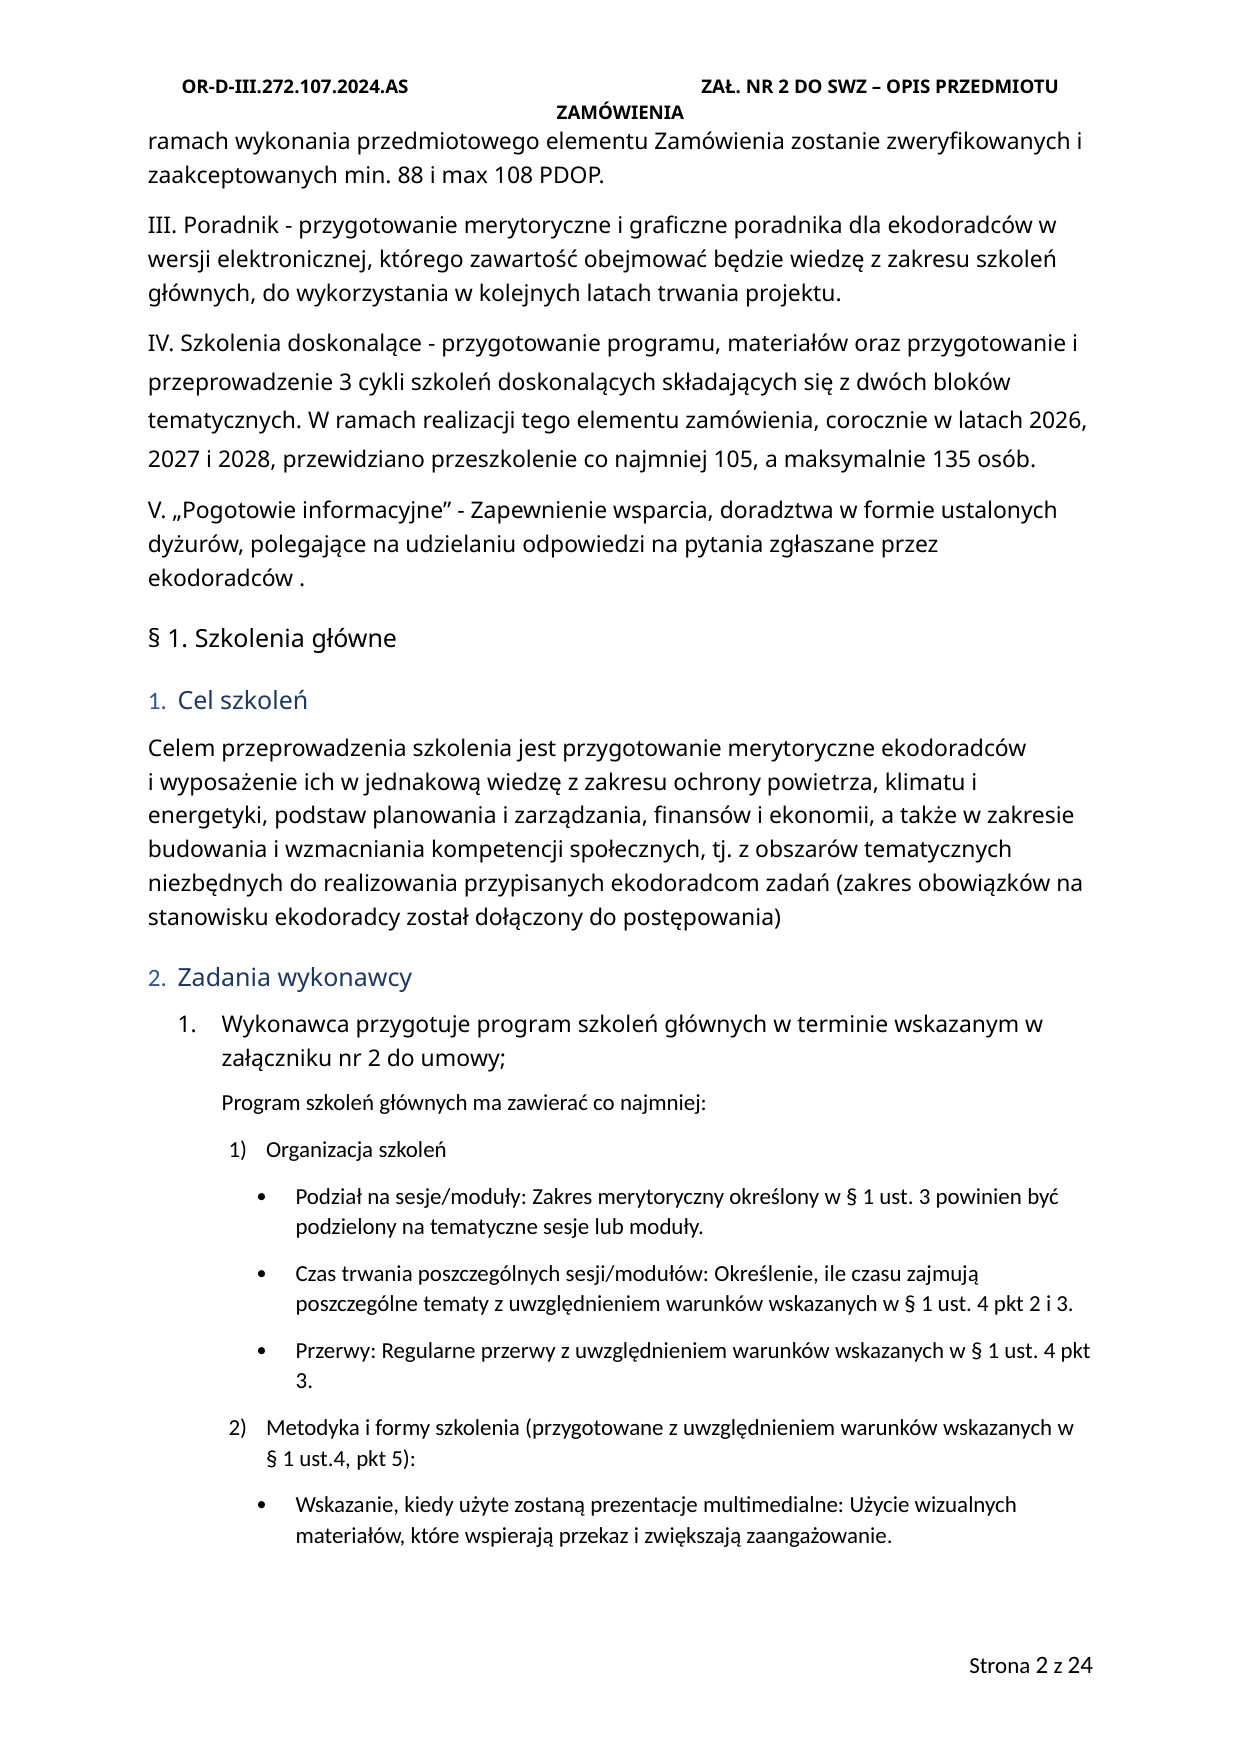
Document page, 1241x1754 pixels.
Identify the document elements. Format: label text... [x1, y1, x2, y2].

list Wykonawca przygotuje program szkoleń głównych w terminie wskazanym w załączniku nr 2 do umowy; [177, 1008, 1093, 1073]
text Zadania wykonawcy [148, 959, 1093, 993]
list Przerwy: Regularne przerwy z uwzględnieniem warunków wskazanych w § 1 ust. 4 pkt 3. [258, 1336, 1093, 1394]
text V. „Pogotowie informacyjne” - Zapewnienie wsparcia, doradztwa w formie ustalonych dyżurów, polegające na udzielaniu odpowiedzi na pytania zgłaszane przez ekodoradców . [148, 494, 1093, 593]
subtitle § 1. Szkolenia główne [148, 621, 1093, 655]
list Wskazanie, kiedy użyte zostaną prezentacje multimedialne: Użycie wizualnych materiałów, które wspierają przekaz i zwiększają zaangażowanie. [258, 1491, 1093, 1549]
list Metodyka i formy szkolenia (przygotowane z uwzględnieniem warunków wskazanych w § 1 ust.4, pkt 5): [228, 1413, 1093, 1472]
list Podział na sesje/moduły: Zakres merytoryczny określony w § 1 ust. 3 powinien być podzielony na tematyczne sesje lub moduły. [258, 1182, 1093, 1240]
text III. Poradnik - przygotowanie merytoryczne i graficzne poradnika dla ekodoradców w wersji elektronicznej, którego zawartość obejmować będzie wiedzę z zakresu szkoleń głównych, do wykorzystania w kolejnych latach trwania projektu. [148, 209, 1093, 308]
text IV. Szkolenia doskonalące - przygotowanie programu, materiałów oraz przygotowanie i przeprowadzenie 3 cykli szkoleń doskonalących składających się z dwóch bloków tematycznych. W ramach realizacji tego elementu zamówienia, corocznie w latach 2026, 2027 i 2028, przewidziano przeszkolenie co najmniej 105, a maksymalnie 135 osób. [148, 327, 1093, 474]
text Celem przeprowadzenia szkolenia jest przygotowanie merytoryczne ekodoradców i wyposażenie ich w jednakową wiedzę z zakresu ochrony powietrza, klimatu i energetyki, podstaw planowania i zarządzania, finansów i ekonomii, a także w zakresie budowania i wzmacniania kompetencji społecznych, tj. z obszarów tematycznych niezbędnych do realizowania przypisanych ekodoradcom zadań (zakres obowiązków na stanowisku ekodoradcy został dołączony do postępowania) [148, 732, 1093, 932]
text Program szkoleń głównych ma zawierać co najmniej: [221, 1088, 1093, 1116]
list Czas trwania poszczególnych sesji/modułów: Określenie, ile czasu zajmują poszczególne tematy z uwzględnieniem warunków wskazanych w § 1 ust. 4 pkt 2 i 3. [258, 1259, 1093, 1317]
list Organizacja szkoleń [228, 1135, 1093, 1163]
text Cel szkoleń [148, 682, 1093, 716]
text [148, 125, 1093, 190]
